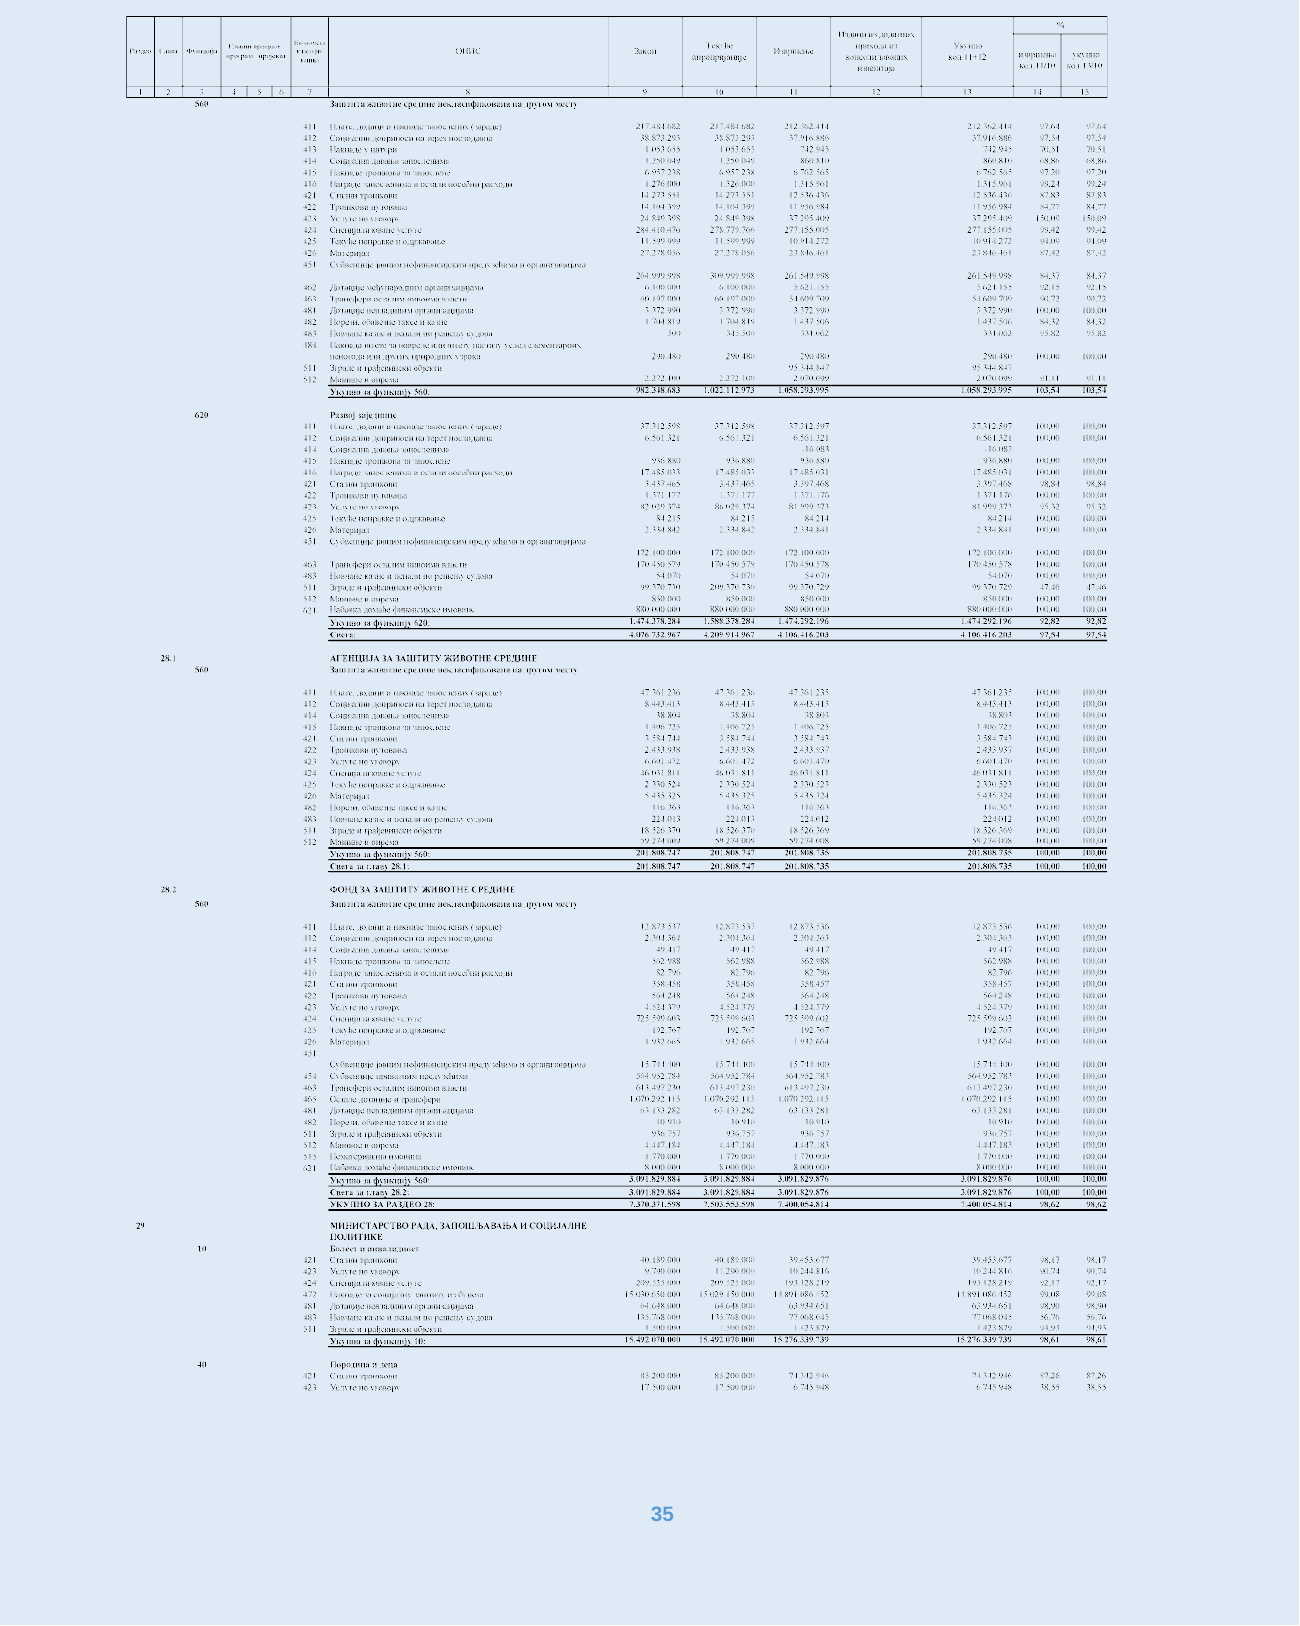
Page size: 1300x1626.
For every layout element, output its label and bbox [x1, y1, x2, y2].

picture [126, 16, 1108, 1392]
